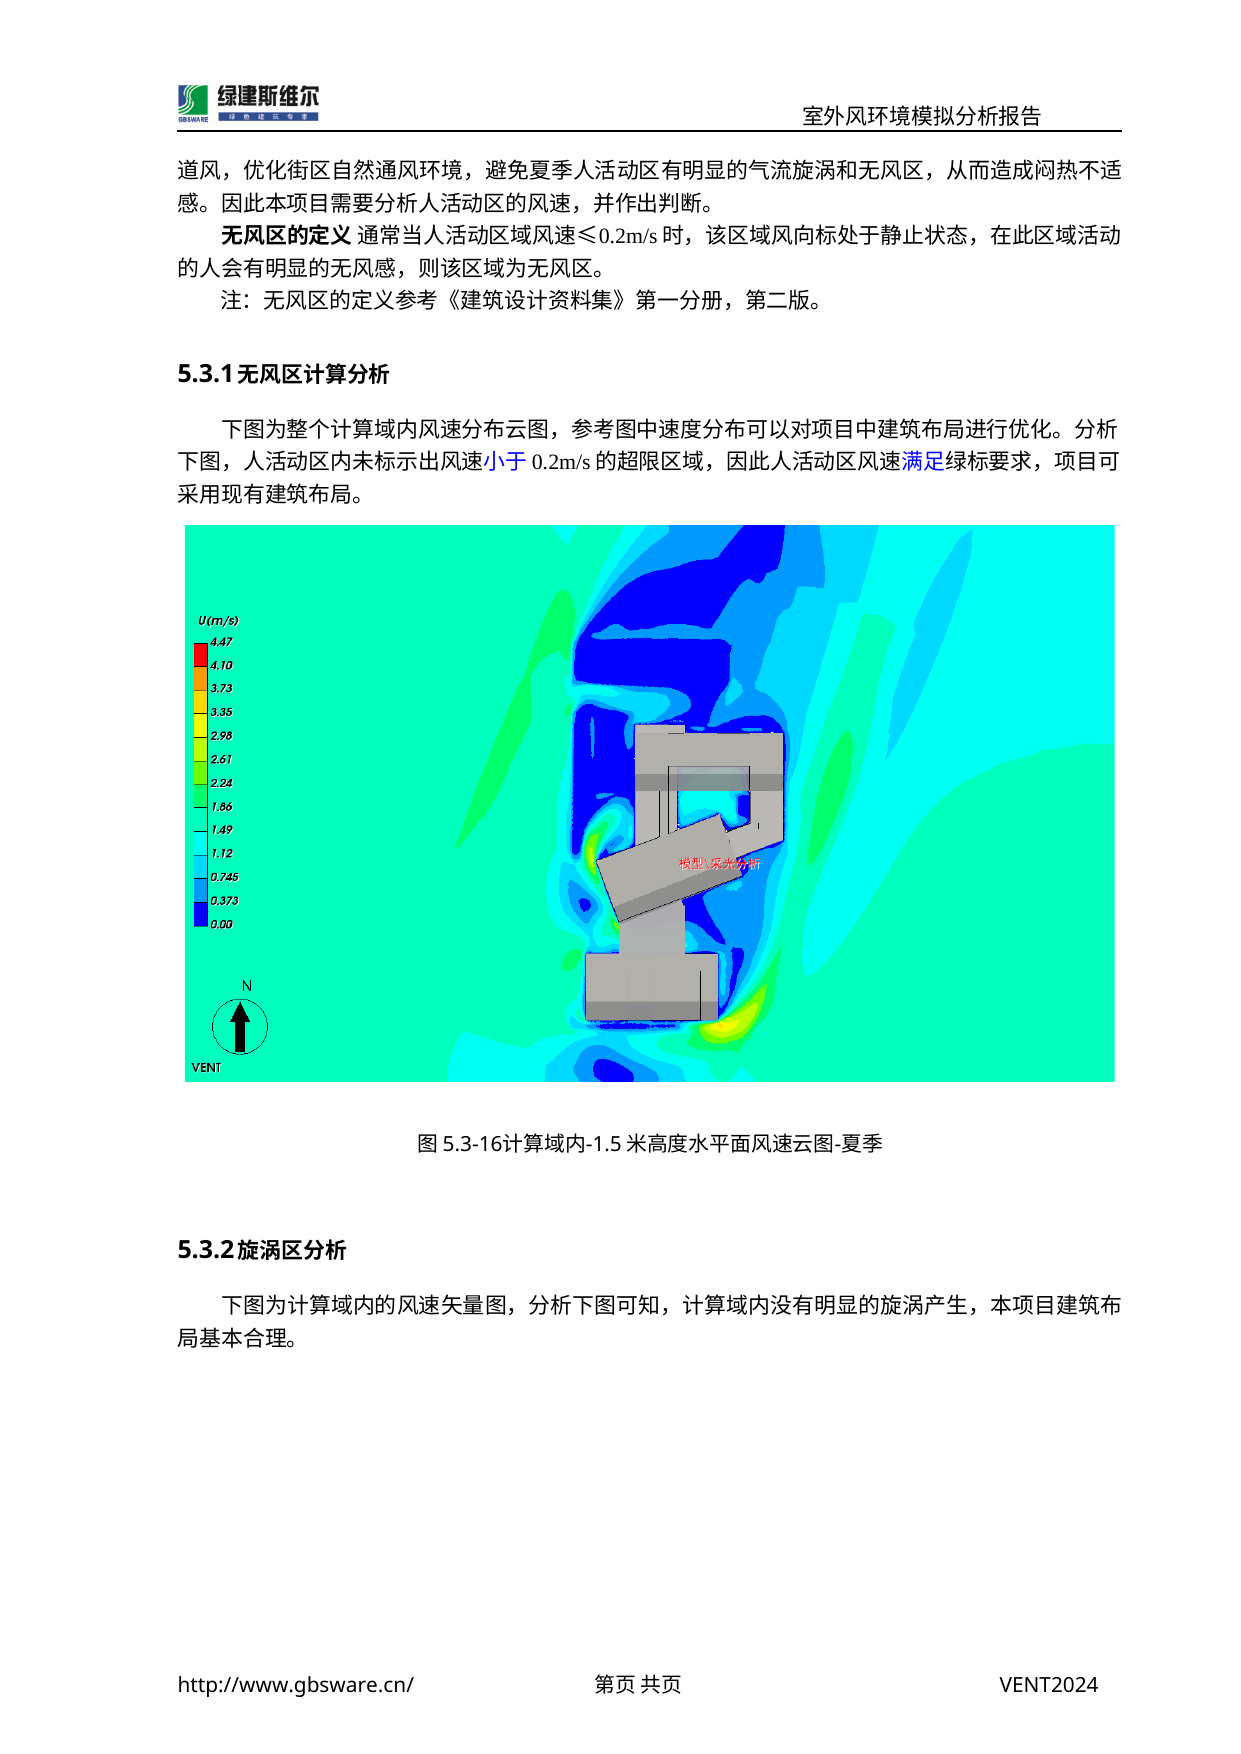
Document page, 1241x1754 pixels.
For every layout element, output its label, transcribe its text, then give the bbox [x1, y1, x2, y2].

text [177, 153, 1122, 218]
picture [177, 82, 320, 124]
text 无风区的定义 通常当人活动区域风速≤0.2m/s时，该区域风向标处于静止状态，在此区域活动的人会有明显的无风感，则该区域为无风区。 [177, 218, 1122, 283]
text 下图为整个计算域内风速分布云图，参考图中速度分布可以对项目中建筑布局进行优化。分析下图，人活动区内未标示出风速小于0.2m/s的超限区域，因此人活动区风速满足绿标要求，项目可采用现有建筑布局。 [177, 411, 1122, 509]
text 注：无风区的定义参考《建筑设计资料集》第一分册，第二版。 [177, 283, 1122, 315]
text 下图为计算域内的风速矢量图，分析下图可知，计算域内没有明显的旋涡产生，本项目建筑布局基本合理。 [177, 1288, 1122, 1353]
subtitle 旋涡区分析 [177, 1216, 1122, 1281]
subtitle 无风区计算分析 [177, 340, 1122, 405]
picture [184, 525, 1115, 1082]
